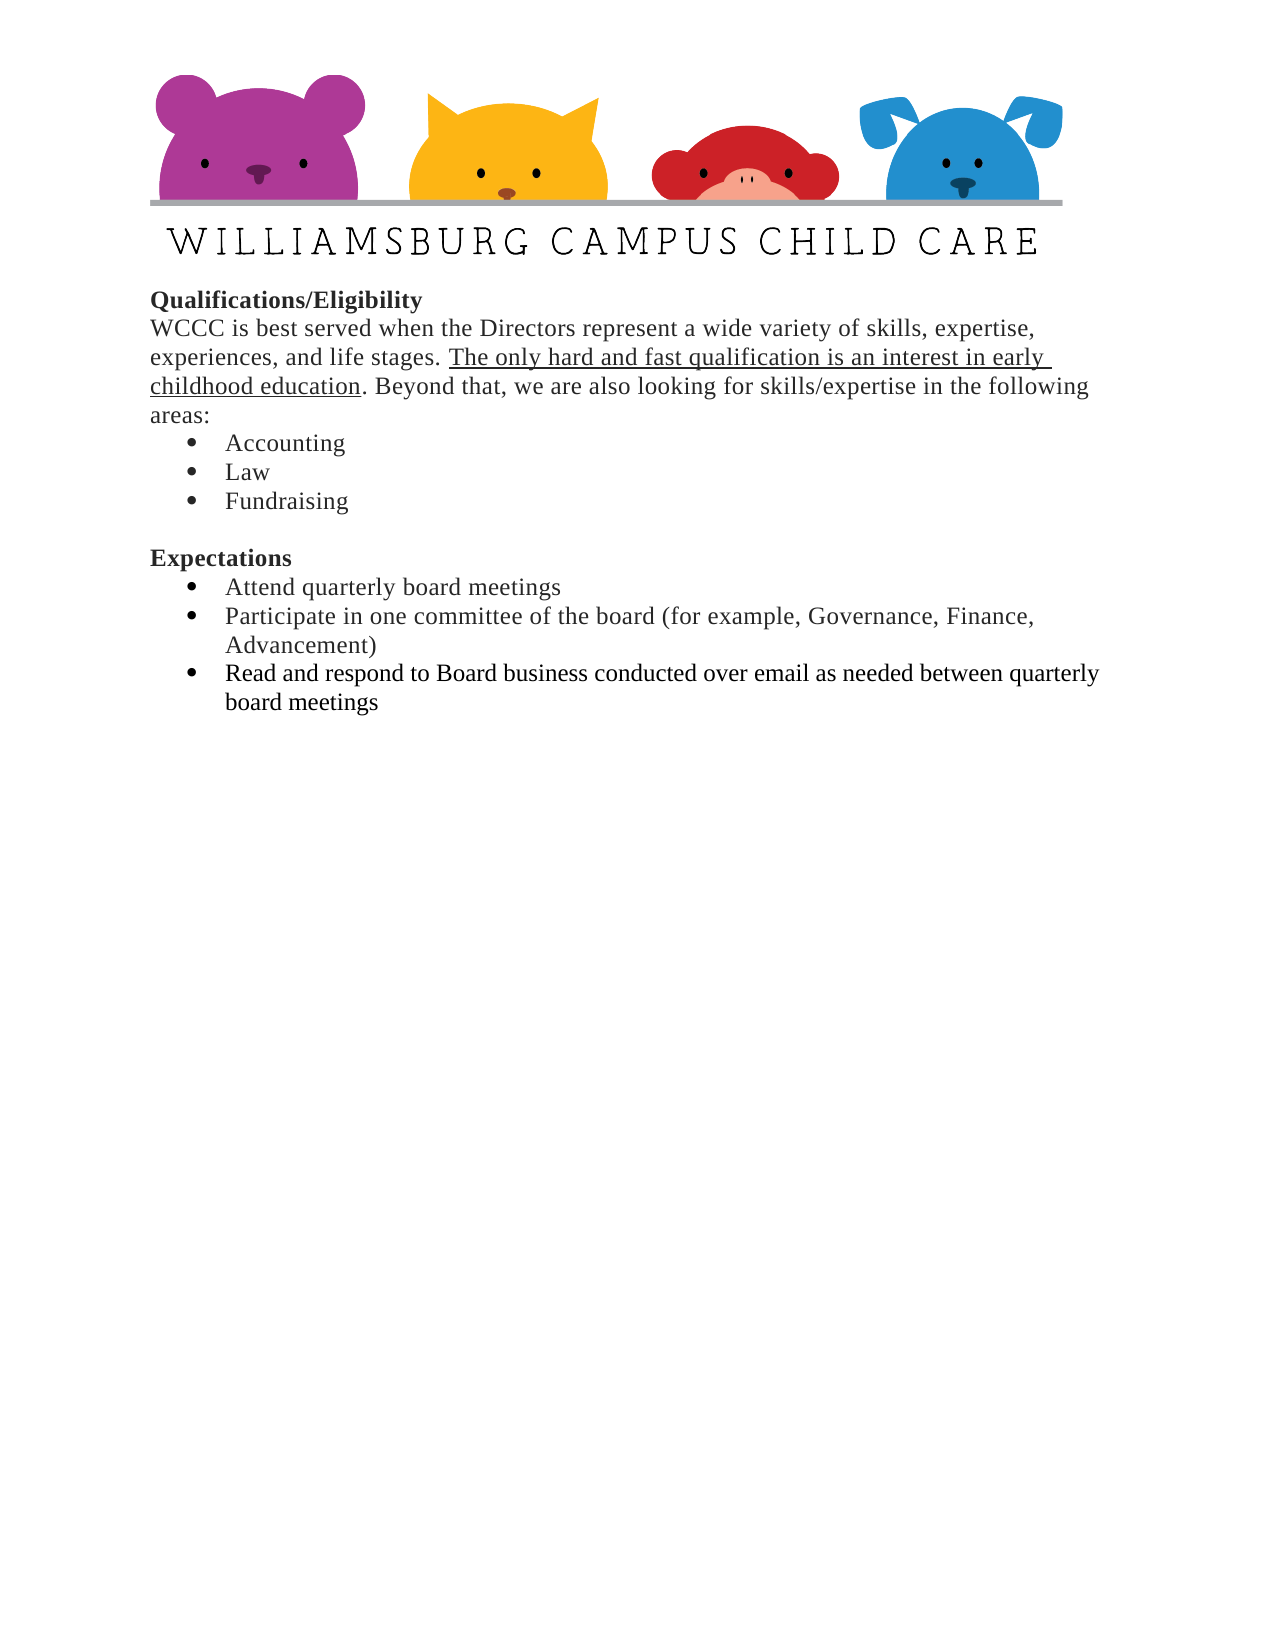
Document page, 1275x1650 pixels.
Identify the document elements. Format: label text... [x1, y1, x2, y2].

list Participate in one committee of the board (for example, Governance, Finance, Advancement) [187, 601, 1125, 658]
list Fundraising [187, 486, 1125, 515]
text Qualifications/Eligibility [150, 285, 1125, 313]
list Attend quarterly board meetings [187, 572, 1125, 601]
picture [150, 75, 1063, 255]
text WCCC is best served when the Directors represent a wide variety of skills, expertise, experiences, and life stages. The only hard and fast qualification is an interest in early childhood education. Beyond that, we are also looking for skills/expertise in the following areas: [150, 313, 1125, 428]
text Expectations [150, 543, 1125, 572]
list Read and respond to Board business conducted over email as needed between quarterly board meetings [187, 658, 1125, 716]
list Law [187, 457, 1125, 486]
list Accounting [187, 428, 1125, 457]
